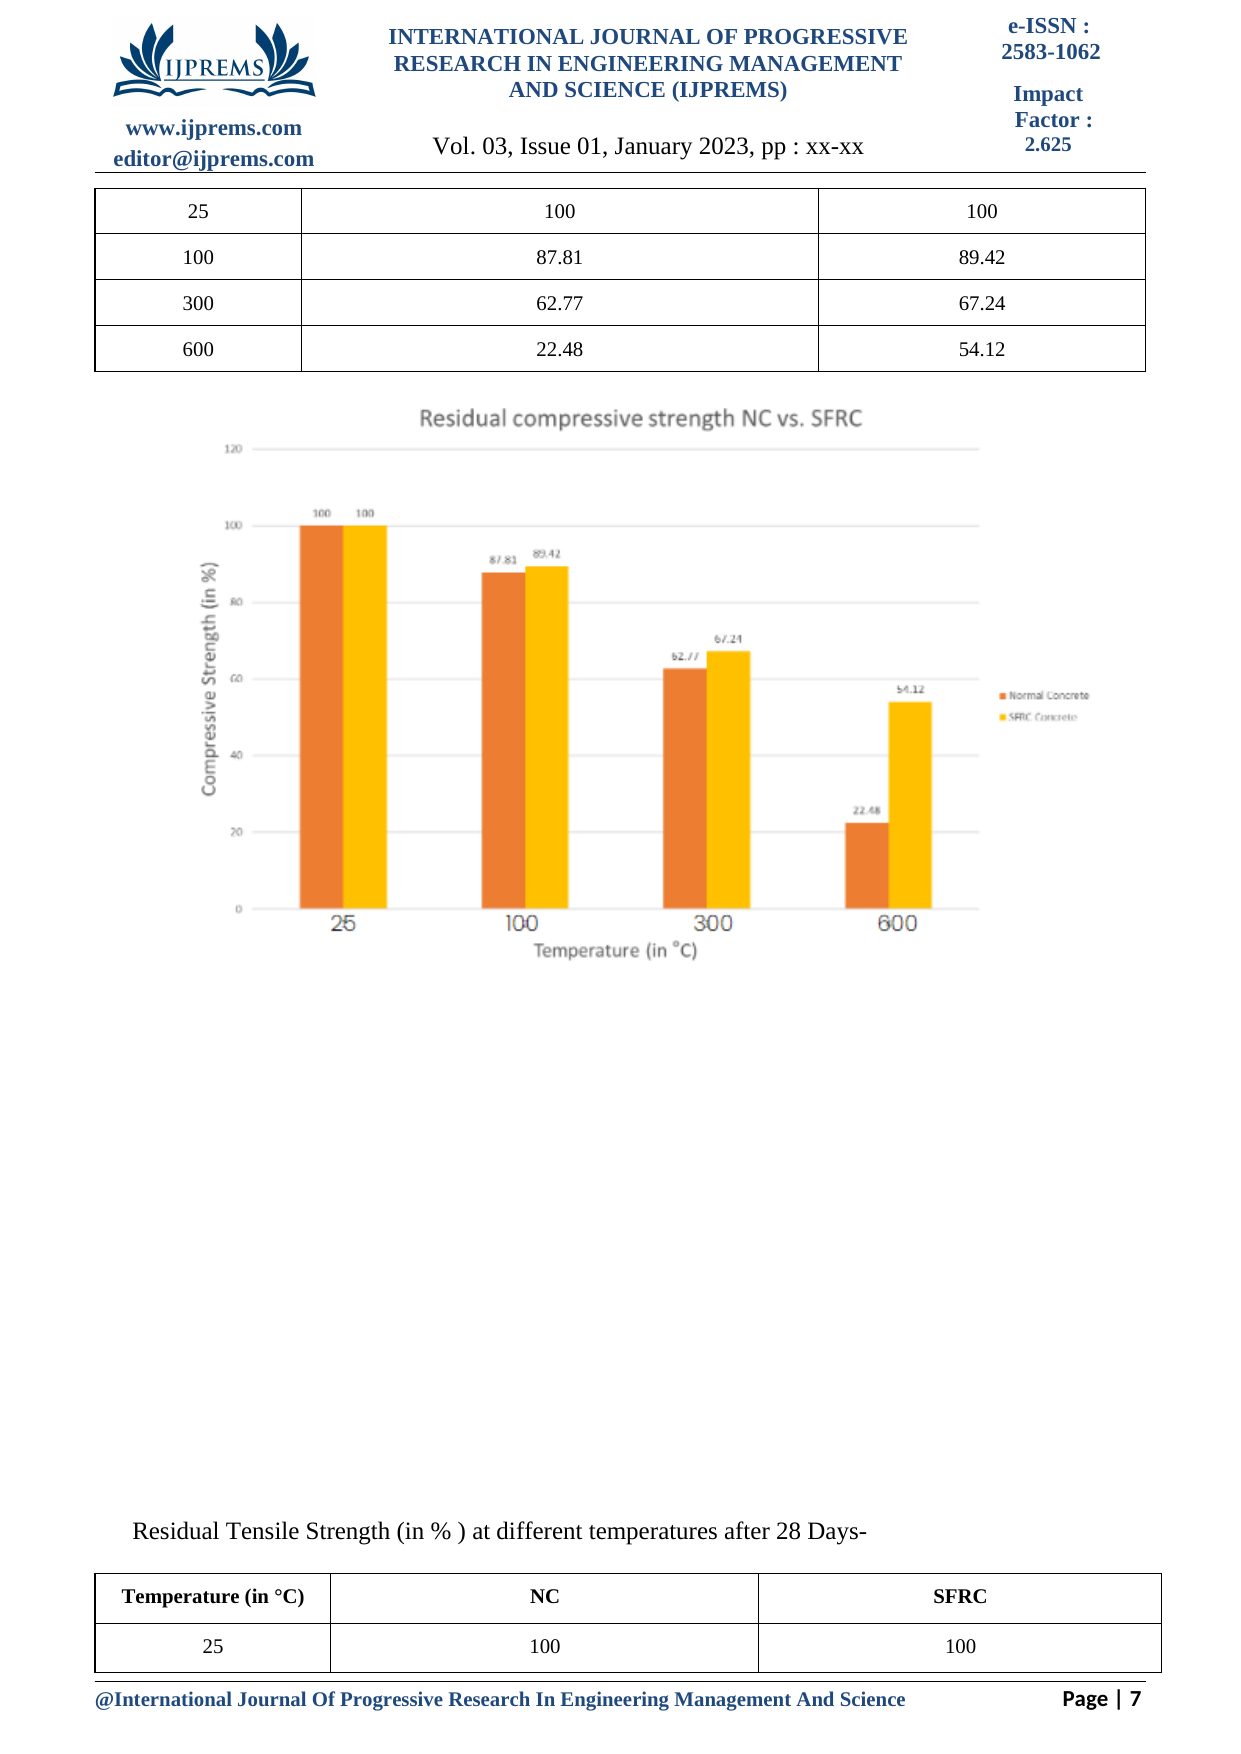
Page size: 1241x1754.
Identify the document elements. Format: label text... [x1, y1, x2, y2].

table_cell 89.42 [819, 234, 1145, 279]
table_cell 87.81 [302, 234, 818, 279]
table_header SFRC [759, 1574, 1161, 1622]
list Residual Tensile Strength (in % ) at different temperatures after 28 Days- [132, 1516, 1146, 1573]
table_cell 300 [96, 280, 301, 325]
table_cell 67.24 [819, 280, 1145, 325]
table_cell 100 [331, 1624, 758, 1672]
table_cell 600 [96, 326, 301, 371]
table_cell 100 [819, 189, 1145, 233]
table_cell 25 [96, 1624, 330, 1672]
table_cell 100 [96, 234, 301, 279]
table_cell 25 [96, 189, 301, 233]
table_header Temperature (in °C) [96, 1574, 330, 1622]
picture [183, 396, 1095, 975]
table_cell 100 [302, 189, 818, 233]
table_cell 54.12 [819, 326, 1145, 371]
picture [111, 16, 317, 106]
table_cell 100 [759, 1624, 1161, 1672]
table_cell 22.48 [302, 326, 818, 371]
table_header NC [331, 1574, 758, 1622]
table_cell 62.77 [302, 280, 818, 325]
